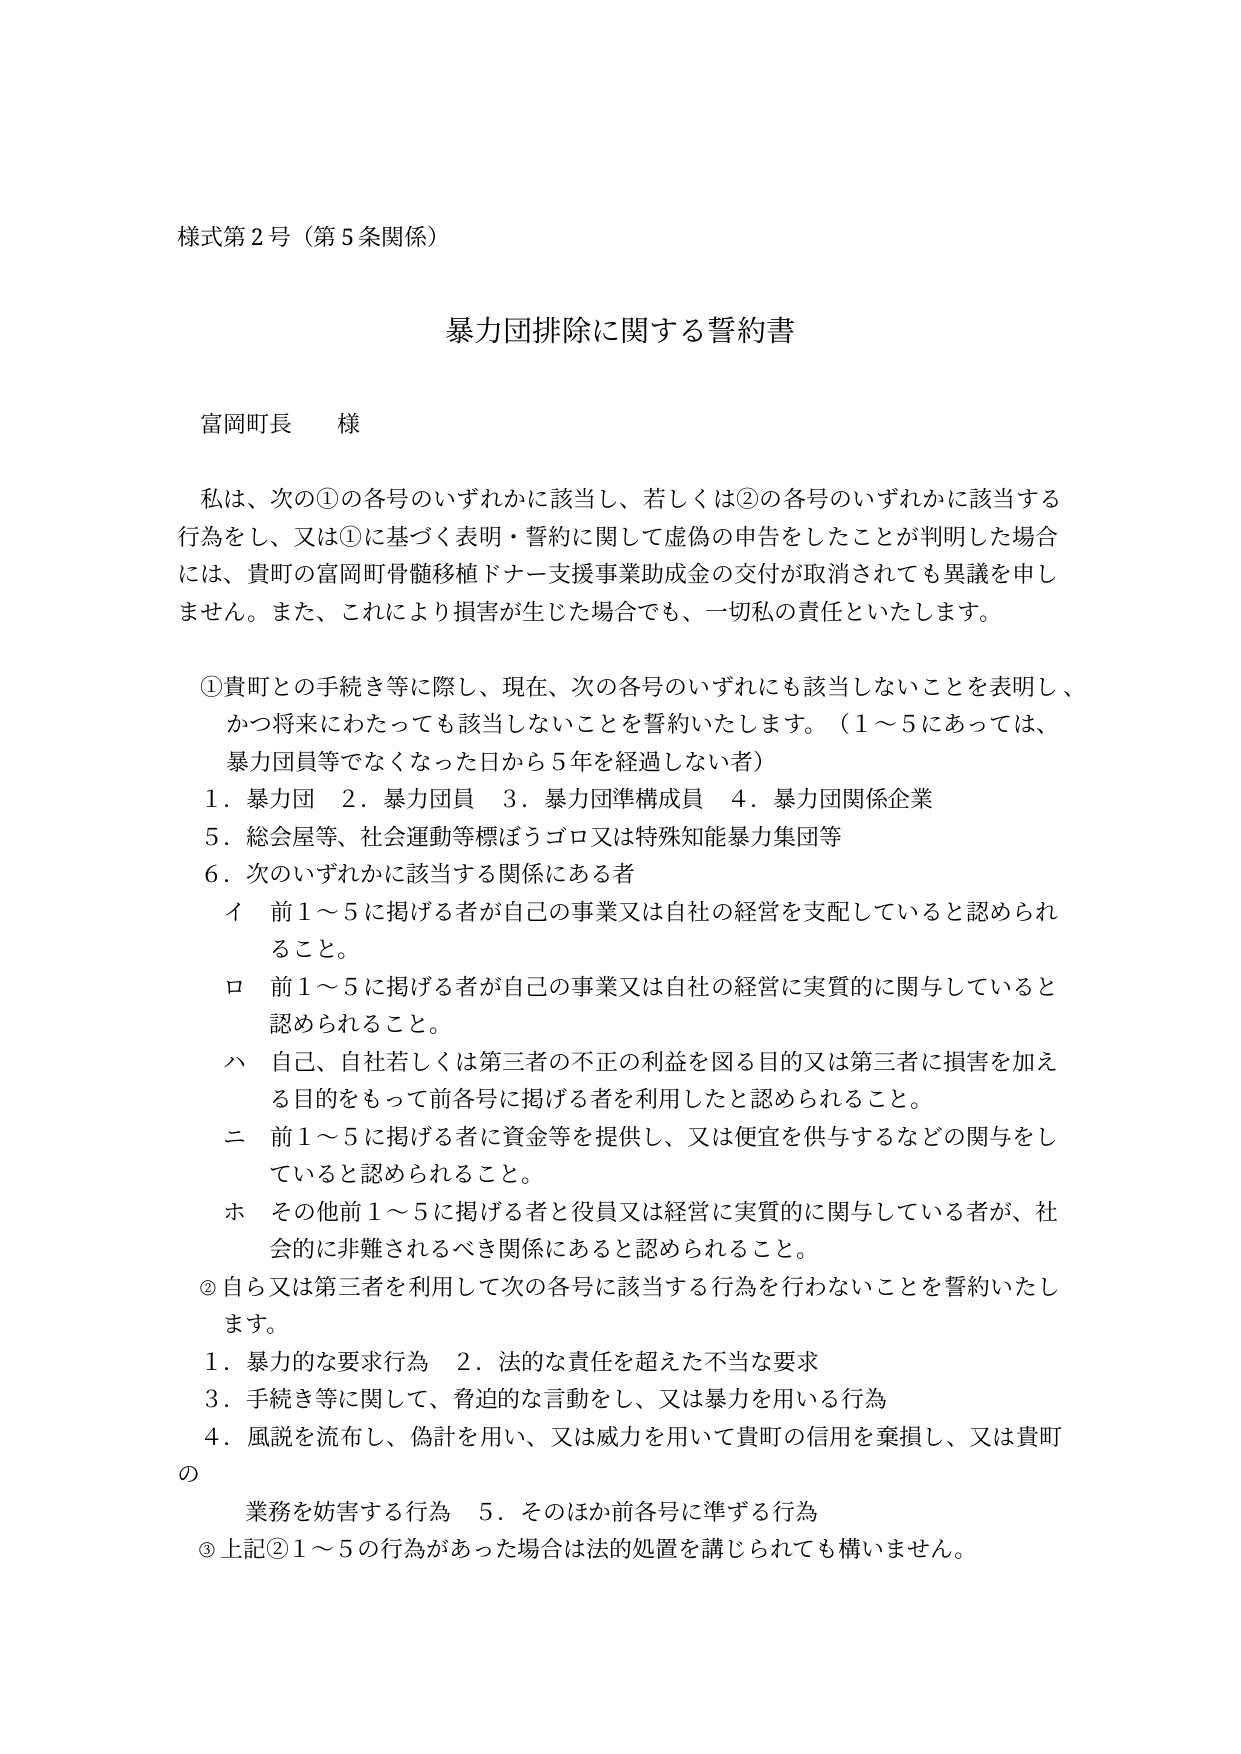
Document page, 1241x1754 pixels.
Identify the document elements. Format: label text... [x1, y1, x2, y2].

text １．暴力団 ２．暴力団員 ３．暴力団準構成員 ４．暴力団関係企業 [177, 779, 1063, 817]
text ③上記②１～５の行為があった場合は法的処置を講じられても構いません。 [198, 1529, 1063, 1567]
text ホ その他前１～５に掲げる者と役員又は経営に実質的に関与している者が、社会的に非難されるべき関係にあると認められること。 [177, 1192, 1063, 1267]
text イ 前１～５に掲げる者が自己の事業又は自社の経営を支配していると認められること。 [177, 892, 1063, 967]
text ①貴町との手続き等に際し、現在、次の各号のいずれにも該当しないことを表明し、かつ将来にわたっても該当しないことを誓約いたします。（１～５にあっては、暴力団員等でなくなった日から５年を経過しない者） [177, 667, 1063, 779]
text ４．風説を流布し、偽計を用い、又は威力を用いて貴町の信用を棄損し、又は貴町の [177, 1417, 1063, 1492]
text 富岡町長 様 [177, 404, 1063, 442]
text 私は、次の①の各号のいずれかに該当し、若しくは②の各号のいずれかに該当する行為をし、又は①に基づく表明・誓約に関して虚偽の申告をしたことが判明した場合には、貴町の富岡町骨髄移植ドナー支援事業助成金の交付が取消されても異議を申しません。また、これにより損害が生じた場合でも、一切私の責任といたします。 [177, 479, 1063, 629]
text ニ 前１～５に掲げる者に資金等を提供し、又は便宜を供与するなどの関与をしていると認められること。 [177, 1117, 1063, 1192]
text 様式第2号（第5条関係） [177, 217, 1063, 254]
text １．暴力的な要求行為 ２．法的な責任を超えた不当な要求 [177, 1342, 1063, 1379]
text ②自ら又は第三者を利用して次の各号に該当する行為を行わないことを誓約いたします。 [199, 1267, 1063, 1342]
text ５．総会屋等、社会運動等標ぼうゴロ又は特殊知能暴力集団等 [177, 817, 1063, 854]
text ハ 自己、自社若しくは第三者の不正の利益を図る目的又は第三者に損害を加える目的をもって前各号に掲げる者を利用したと認められること。 [177, 1042, 1063, 1117]
text ３．手続き等に関して、脅迫的な言動をし、又は暴力を用いる行為 [177, 1379, 1063, 1417]
text ６．次のいずれかに該当する関係にある者 [177, 854, 1063, 892]
text ロ 前１～５に掲げる者が自己の事業又は自社の経営に実質的に関与していると認められること。 [177, 967, 1063, 1042]
text 暴力団排除に関する誓約書 [177, 292, 1063, 367]
text 業務を妨害する行為 ５．そのほか前各号に準ずる行為 [199, 1492, 1063, 1529]
